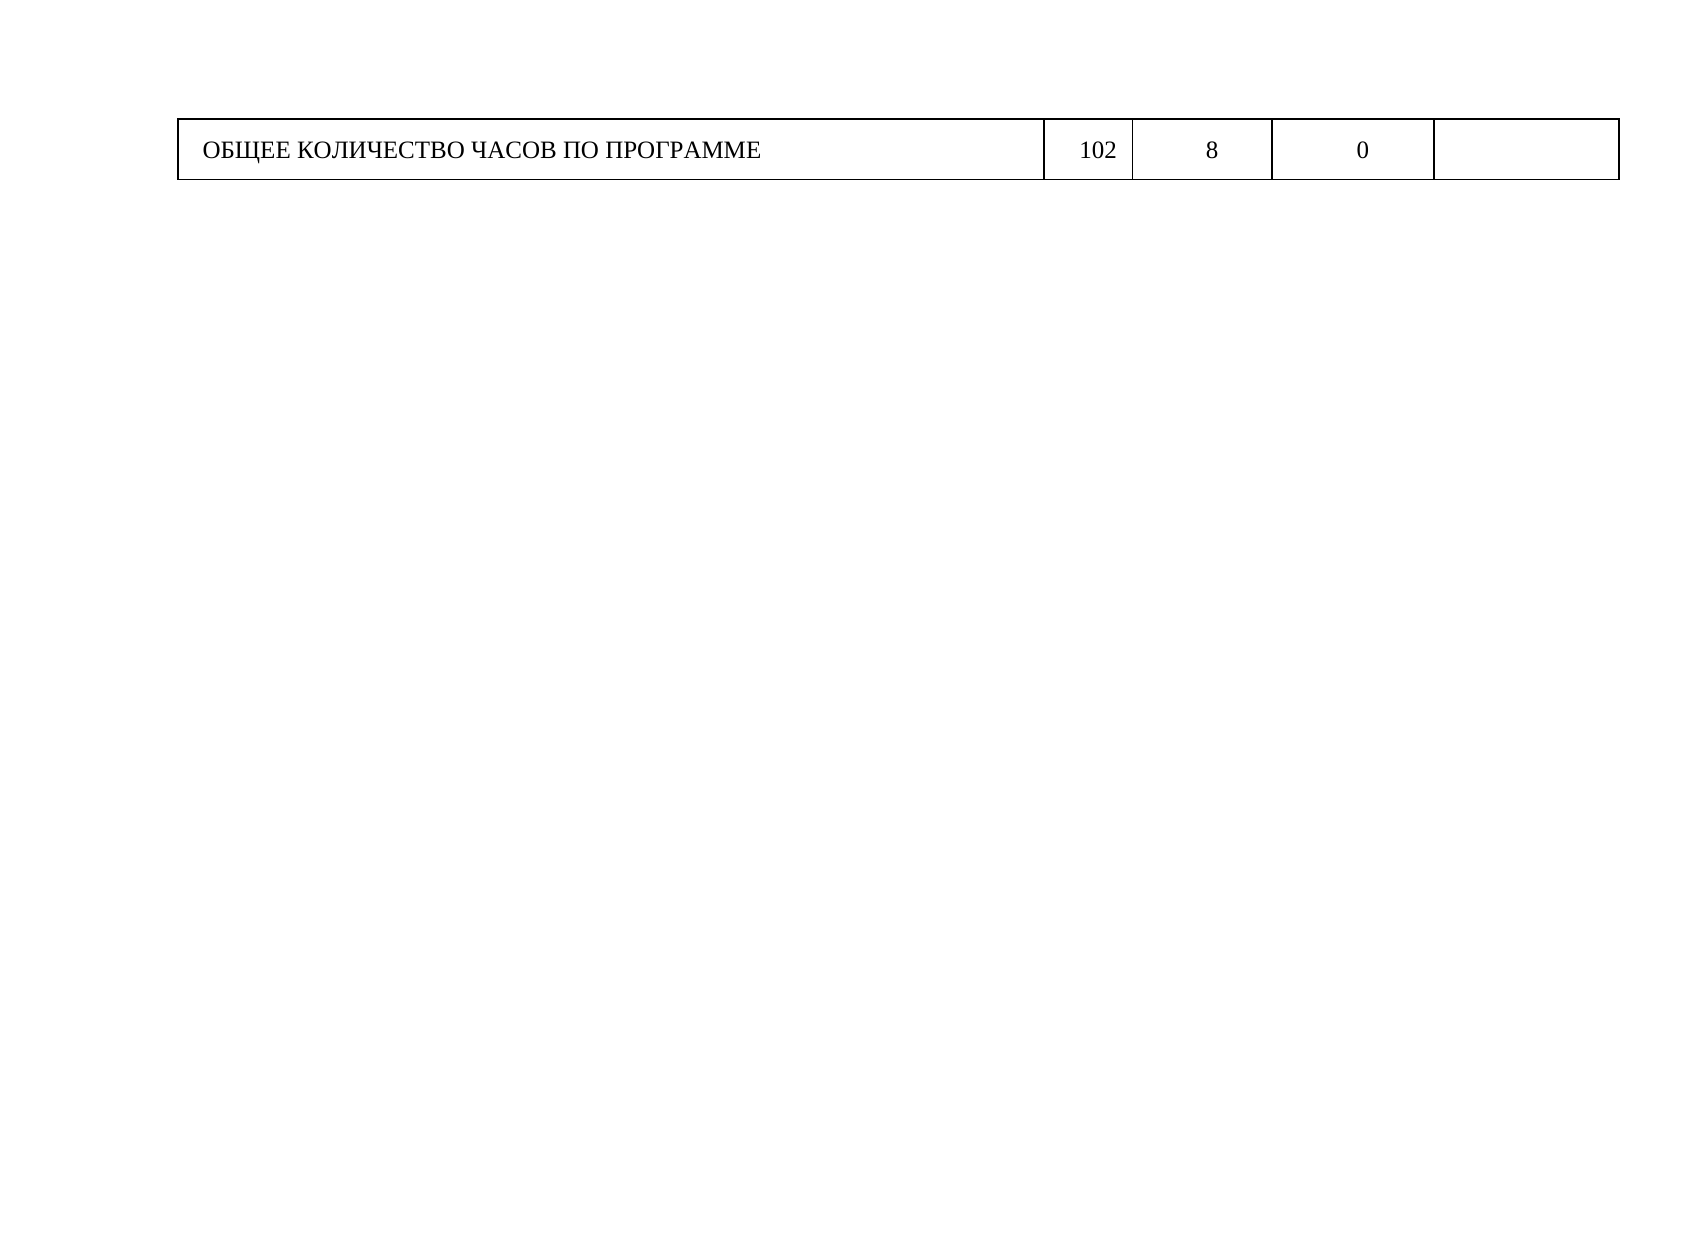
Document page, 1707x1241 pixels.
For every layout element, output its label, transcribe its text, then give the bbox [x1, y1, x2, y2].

table_cell [1435, 120, 1618, 179]
table_cell 8 [1133, 120, 1271, 179]
table_cell 0 [1273, 120, 1433, 179]
table_cell 102 [1045, 120, 1132, 179]
table_cell ОБЩЕЕ КОЛИЧЕСТВО ЧАСОВ ПО ПРОГРАММЕ [179, 120, 1043, 179]
